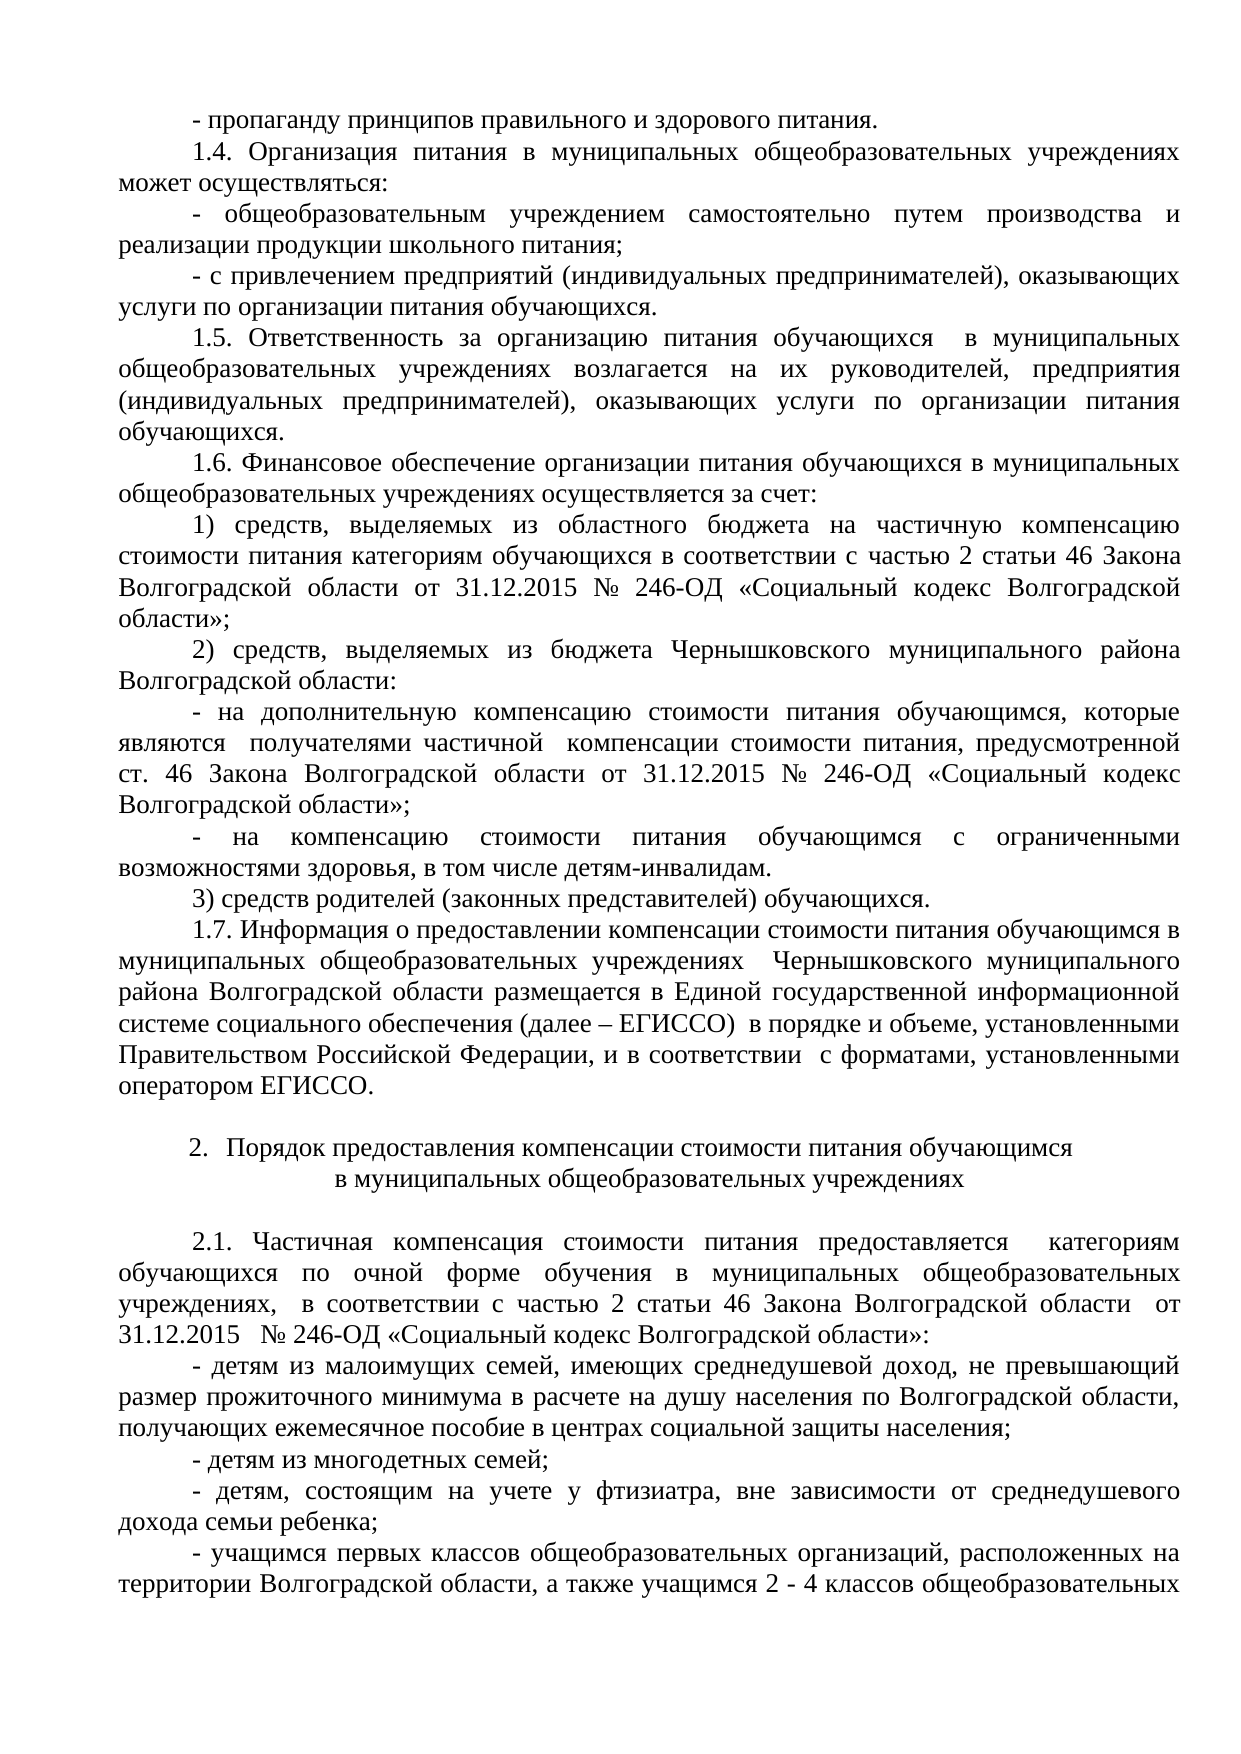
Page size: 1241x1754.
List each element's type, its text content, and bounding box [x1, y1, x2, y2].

text 1.4. Организация питания в муниципальных общеобразовательных учреждениях может осуществляться: [118, 134, 1181, 197]
text - детям из малоимущих семей, имеющих среднедушевой доход, не превышающий размер прожиточного минимума в расчете на душу населения по Волгоградской области, получающих ежемесячное пособие в центрах социальной защиты населения; [118, 1349, 1181, 1443]
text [118, 1536, 1181, 1598]
text - детям, состоящим на учете у фтизиатра, вне зависимости от среднедушевого дохода семьи ребенка; [118, 1474, 1181, 1536]
text 1.6. Финансовое обеспечение организации питания обучающихся в муниципальных общеобразовательных учреждениях осуществляется за счет: [118, 446, 1181, 508]
text 2) средств, выделяемых из бюджета Чернышковского муниципального района Волгоградской области: [118, 633, 1181, 695]
text 1) средств, выделяемых из областного бюджета на частичную компенсацию стоимости питания категориям обучающихся в соответствии с частью 2 статьи 46 Закона Волгоградской области от 31.12.2015 № 246-ОД «Социальный кодекс Волгоградской области»; [118, 508, 1181, 633]
text 3) средств родителей (законных представителей) обучающихся. [118, 882, 1181, 913]
text 1.7. Информация о предоставлении компенсации стоимости питания обучающимся в муниципальных общеобразовательных учреждениях Чернышковского муниципального района Волгоградской области размещается в Единой государственной информационной системе социального обеспечения (далее – ЕГИССО) в порядке и объеме, установленными Правительством Российской Федерации, и в соответствии с форматами, установленными оператором ЕГИССО. [118, 913, 1181, 1100]
text - детям из многодетных семей; [118, 1443, 1181, 1474]
text - на компенсацию стоимости питания обучающимся с ограниченными возможностями здоровья, в том числе детям-инвалидам. [118, 820, 1181, 882]
text - на дополнительную компенсацию стоимости питания обучающимся, которые являются получателями частичной компенсации стоимости питания, предусмотренной ст. 46 Закона Волгоградской области от 31.12.2015 № 246-ОД «Социальный кодекс Волгоградской области»; [118, 695, 1181, 820]
text - с привлечением предприятий (индивидуальных предпринимателей), оказывающих услуги по организации питания обучающихся. [118, 259, 1181, 321]
text - общеобразовательным учреждением самостоятельно путем производства и реализации продукции школьного питания; [118, 197, 1181, 259]
text в муниципальных общеобразовательных учреждениях [118, 1162, 1181, 1193]
list Порядок предоставления компенсации стоимости питания обучающимся [81, 1131, 1181, 1162]
text 2.1. Частичная компенсация стоимости питания предоставляется категориям обучающихся по очной форме обучения в муниципальных общеобразовательных учреждениях, в соответствии с частью 2 статьи 46 Закона Волгоградской области от 31.12.2015 № 246-ОД «Социальный кодекс Волгоградской области»: [118, 1225, 1181, 1349]
text - пропаганду принципов правильного и здорового питания. [118, 103, 1181, 134]
text 1.5. Ответственность за организацию питания обучающихся в муниципальных общеобразовательных учреждениях возлагается на их руководителей, предприятия (индивидуальных предпринимателей), оказывающих услуги по организации питания обучающихся. [118, 321, 1181, 446]
